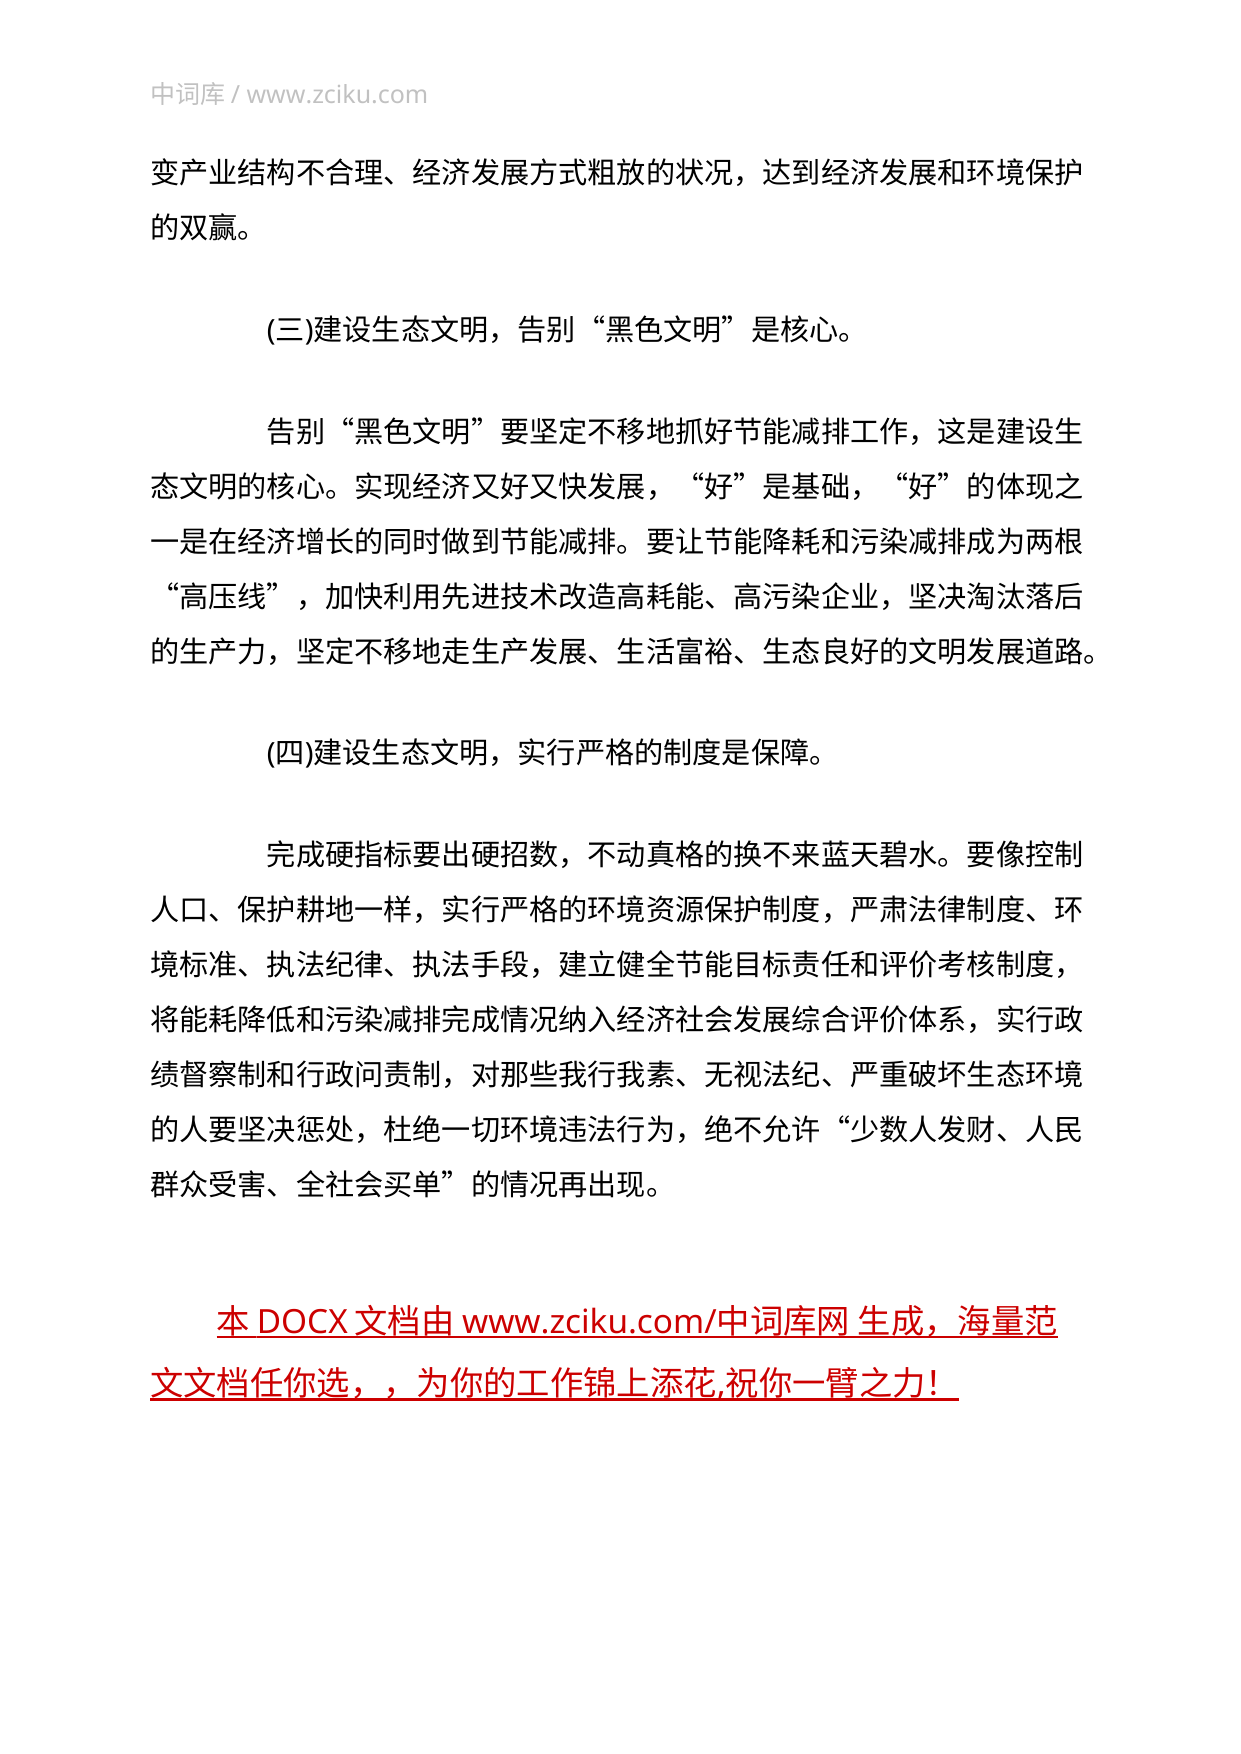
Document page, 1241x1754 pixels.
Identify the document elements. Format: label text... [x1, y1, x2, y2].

text 告别“黑色文明”要坚定不移地抓好节能减排工作，这是建设生态文明的核心。实现经济又好又快发展，“好”是基础，“好”的体现之一是在经济增长的同时做到节能减排。要让节能降耗和污染减排成为两根“高压线”，加快利用先进技术改造高耗能、高污染企业，坚决淘汰落后的生产力，坚定不移地走生产发展、生活富裕、生态良好的文明发展道路。 [150, 409, 1090, 671]
text 本DOCX文档由 www.zciku.com/中词库网 生成，海量范文文档任你选，，为你的工作锦上添花,祝你一臂之力！ [150, 1294, 1090, 1406]
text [150, 150, 1090, 247]
text (三)建设生态文明，告别“黑色文明”是核心。 [150, 307, 1090, 349]
text 完成硬指标要出硬招数，不动真格的换不来蓝天碧水。要像控制人口、保护耕地一样，实行严格的环境资源保护制度，严肃法律制度、环境标准、执法纪律、执法手段，建立健全节能目标责任和评价考核制度，将能耗降低和污染减排完成情况纳入经济社会发展综合评价体系，实行政绩督察制和行政问责制，对那些我行我素、无视法纪、严重破坏生态环境的人要坚决惩处，杜绝一切环境违法行为，绝不允许“少数人发财、人民群众受害、全社会买单”的情况再出现。 [150, 832, 1090, 1204]
text (四)建设生态文明，实行严格的制度是保障。 [150, 730, 1090, 772]
